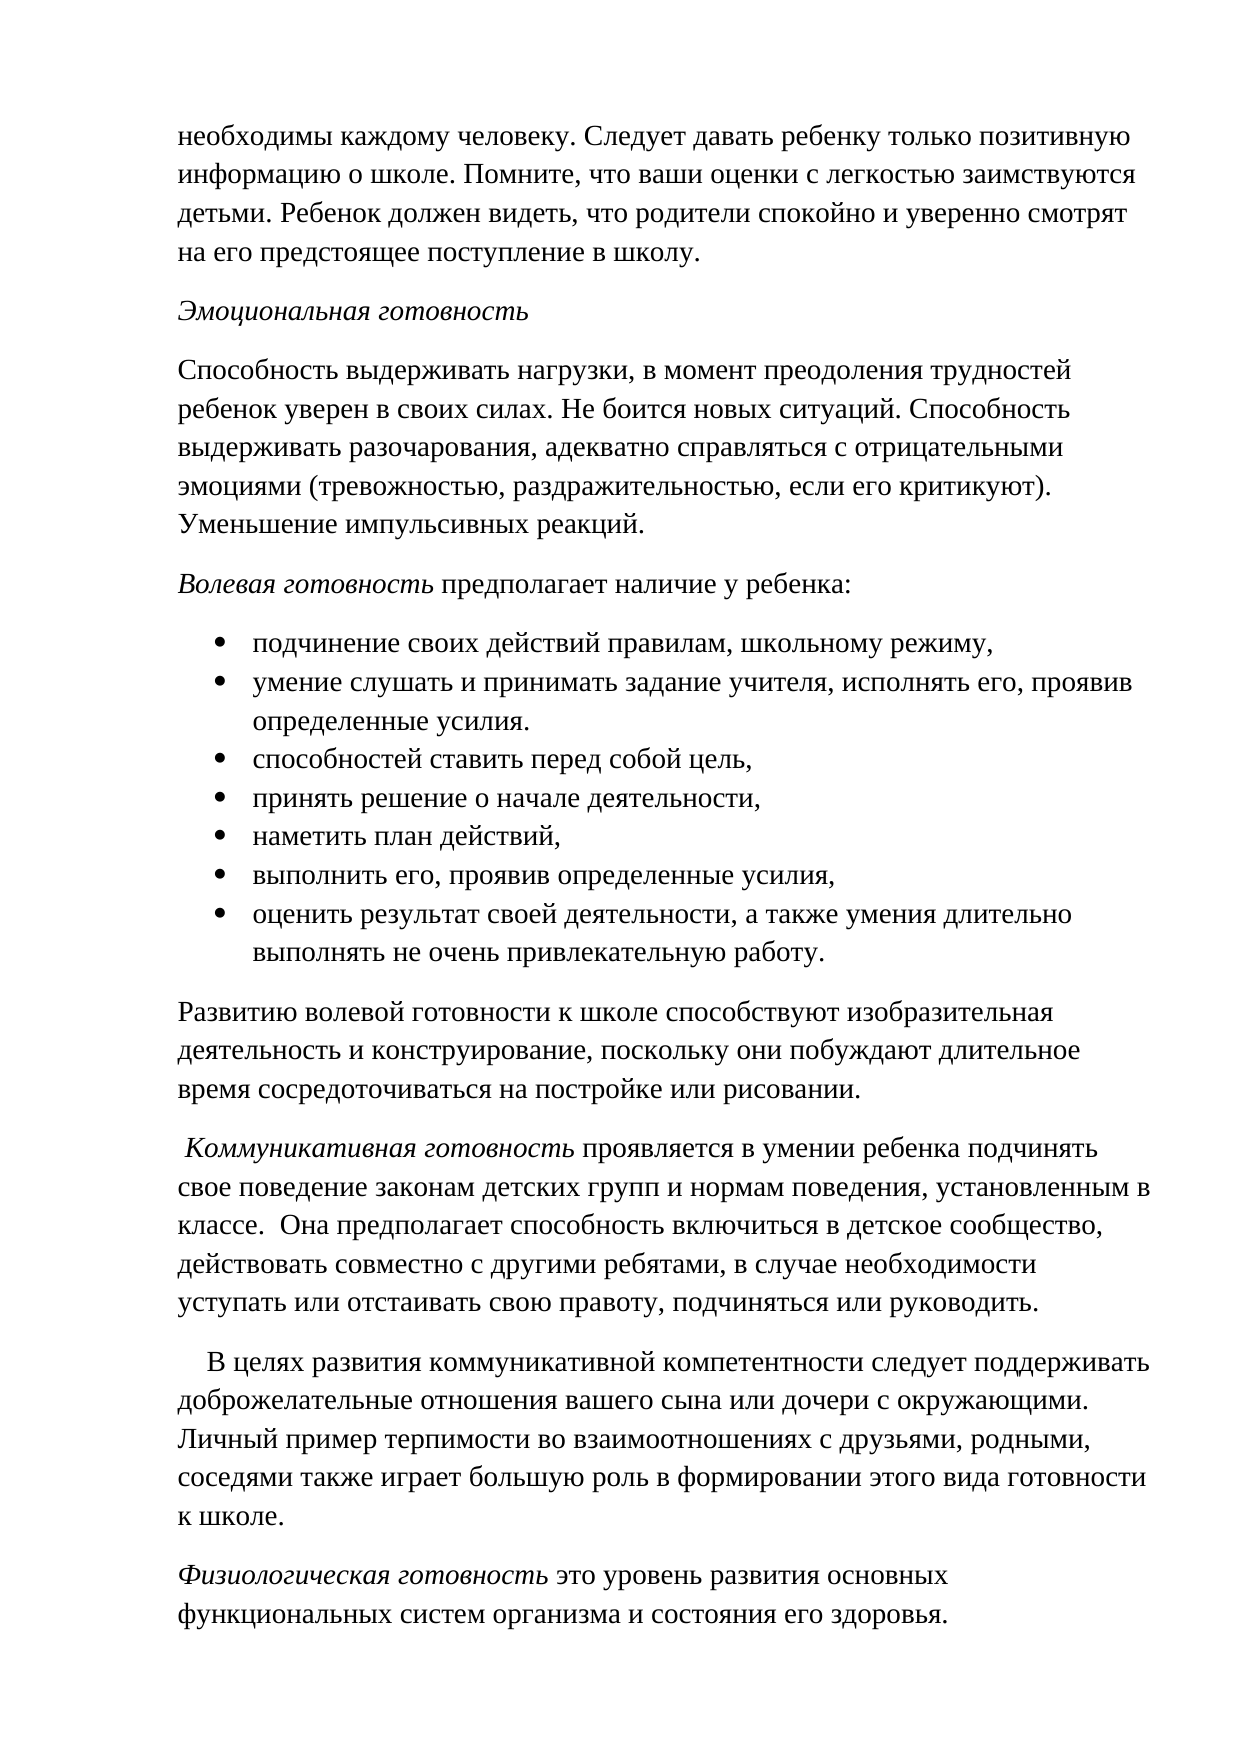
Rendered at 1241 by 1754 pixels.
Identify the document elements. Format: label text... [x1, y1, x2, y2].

text В целях развития коммуникативной компетентности следует поддерживать доброжелательные отношения вашего сына или дочери с окружающими. Личный пример терпимости во взаимоотношениях с друзьями, родными, соседями также играет большую роль в формировании этого вида готовности к школе. [177, 1344, 1152, 1532]
list выполнить его, проявив определенные усилия, [215, 857, 1152, 891]
list умение слушать и принимать задание учителя, исполнять его, проявив определенные усилия. [215, 664, 1152, 736]
text Эмоциональная готовность [177, 293, 1152, 327]
list принять решение о начале деятельности, [215, 780, 1152, 813]
text Способность выдерживать нагрузки, в момент преодоления трудностей ребенок уверен в своих силах. Не боится новых ситуаций. Способность выдерживать разочарования, адекватно справляться с отрицательными эмоциями (тревожностью, раздражительностью, если его критикуют). Уменьшение импульсивных реакций. [177, 352, 1152, 540]
list наметить план действий, [215, 818, 1152, 852]
text Развитию волевой готовности к школе способствуют изобразительная деятельность и конструирование, поскольку они побуждают длительное время сосредоточиваться на постройке или рисовании. [177, 994, 1152, 1104]
list способностей ставить перед собой цель, [215, 741, 1152, 775]
text Волевая готовность предполагает наличие у ребенка: [177, 566, 1152, 599]
list подчинение своих действий правилам, школьному режиму, [215, 625, 1152, 659]
text Физиологическая готовность это уровень развития основных функциональных систем организма и состояния его здоровья. [177, 1557, 1152, 1629]
text Коммуникативная готовность проявляется в умении ребенка подчинять свое поведение законам детских групп и нормам поведения, установленным в классе. Она предполагает способность включиться в детское сообщество, действовать совместно с другими ребятами, в случае необходимости уступать или отстаивать свою правоту, подчиняться или руководить. [177, 1130, 1152, 1318]
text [177, 118, 1152, 267]
list оценить результат своей деятельности, а также умения длительно выполнять не очень привлекательную работу. [215, 896, 1152, 968]
